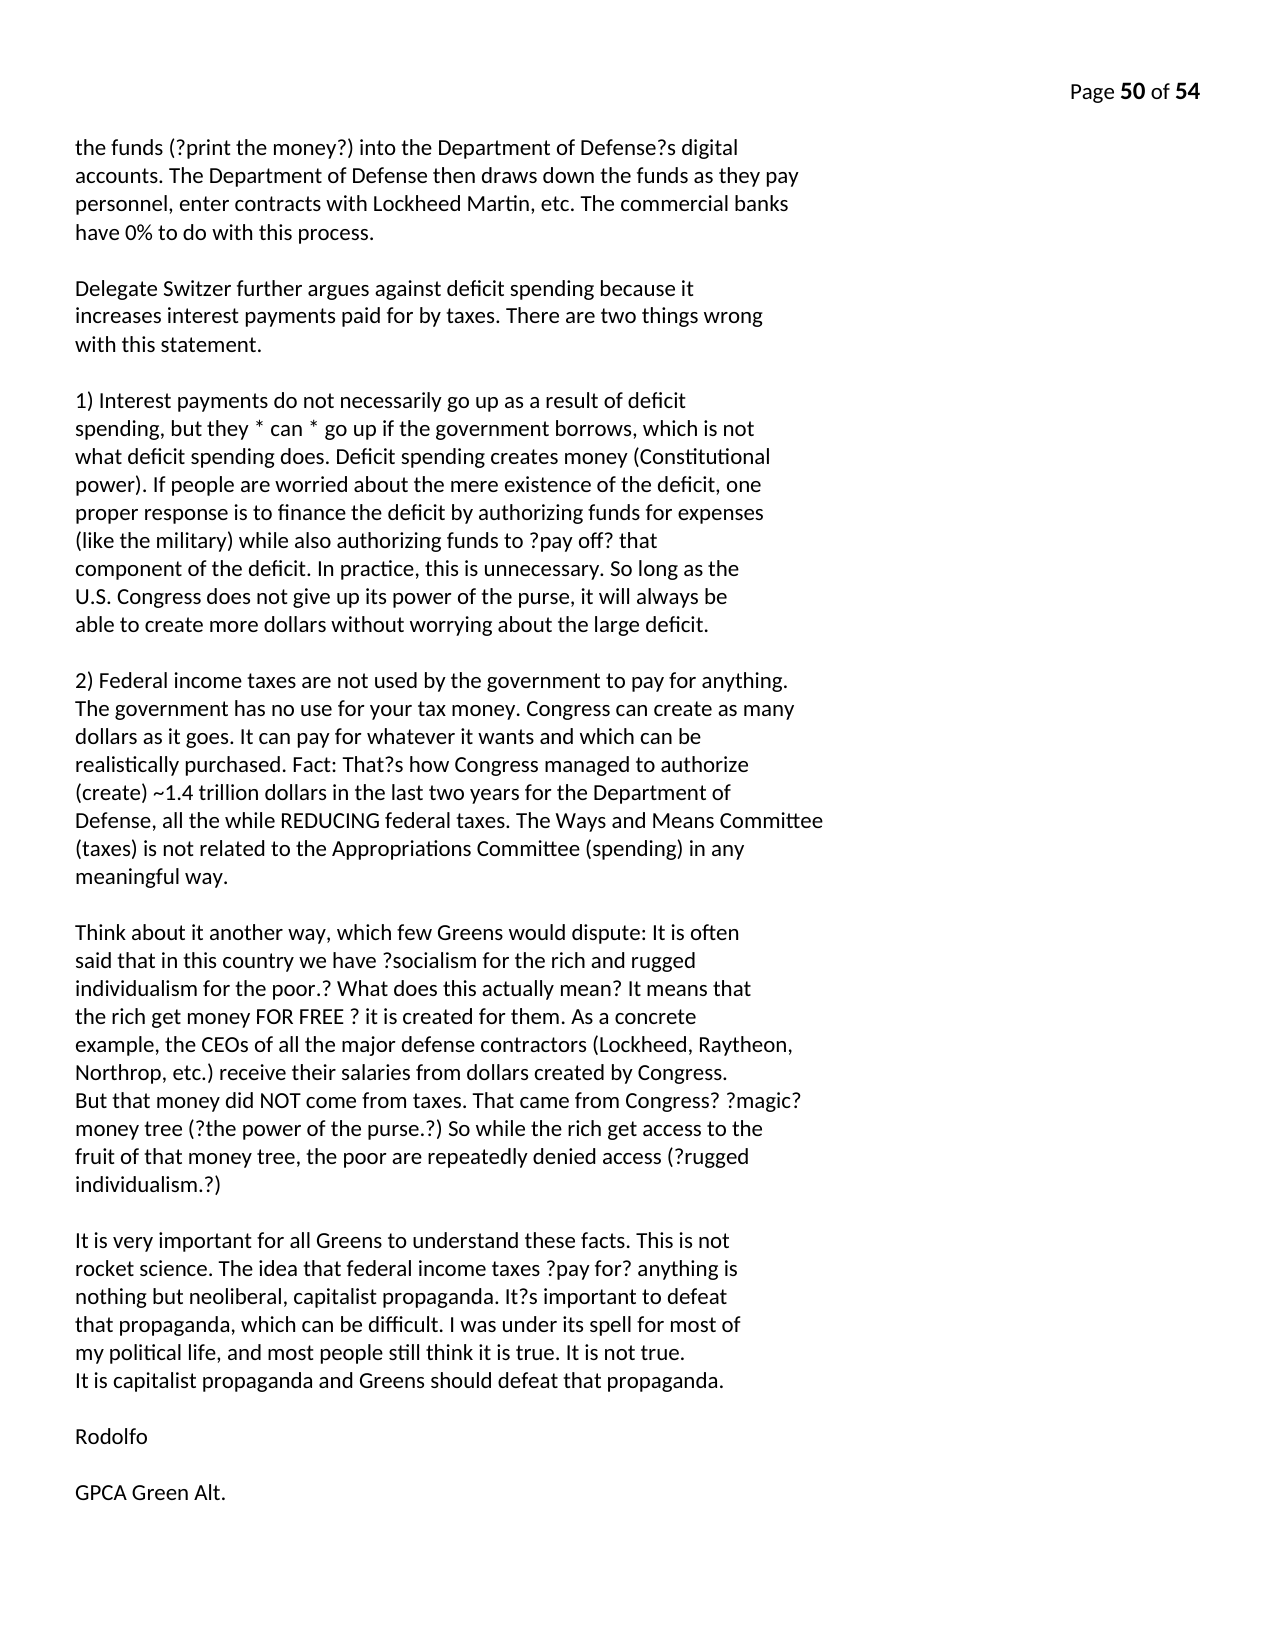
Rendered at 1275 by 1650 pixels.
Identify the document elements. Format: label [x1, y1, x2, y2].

text [75, 133, 1200, 1563]
